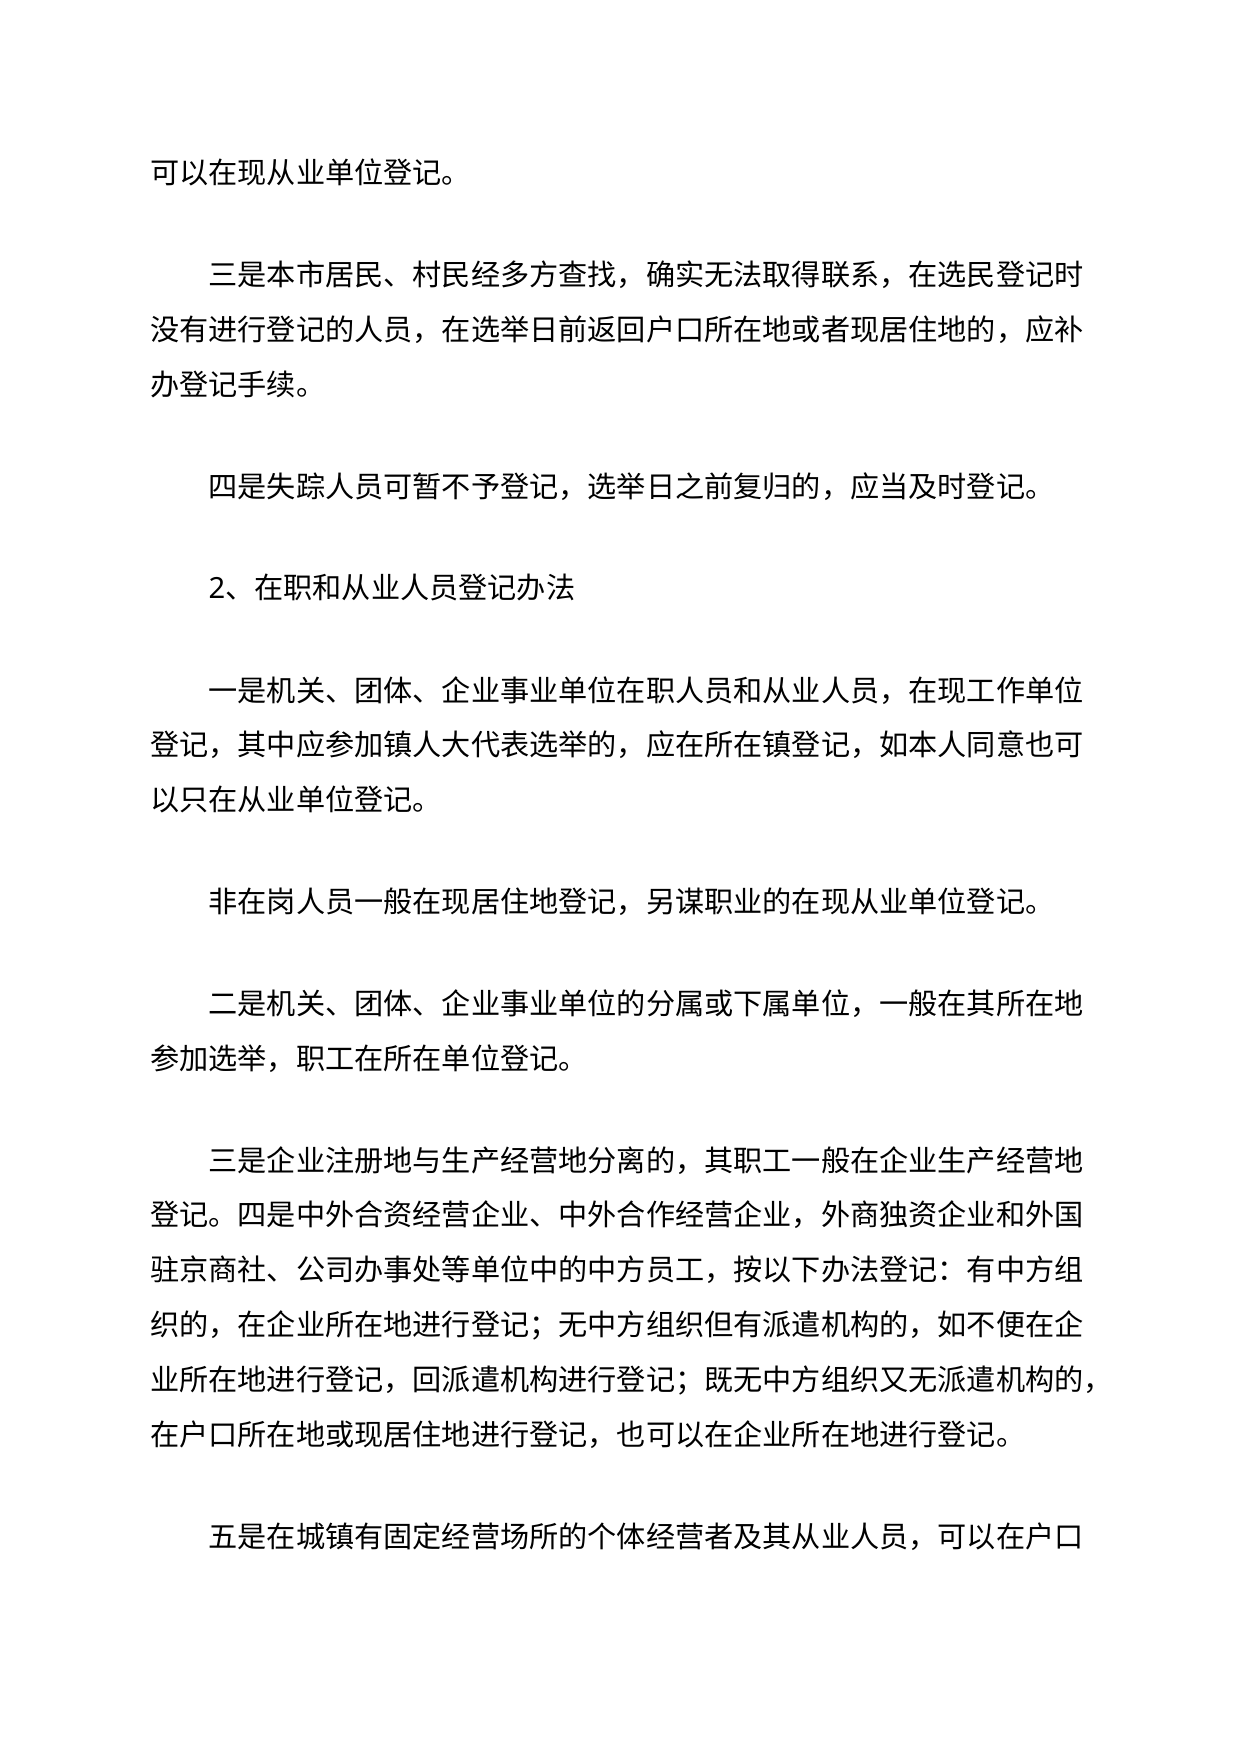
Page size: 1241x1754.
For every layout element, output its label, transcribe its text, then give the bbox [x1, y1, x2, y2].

text 二是机关、团体、企业事业单位的分属或下属单位，一般在其所在地参加选举，职工在所在单位登记。 [150, 980, 1090, 1078]
text 四是失踪人员可暂不予登记，选举日之前复归的，应当及时登记。 [150, 463, 1090, 506]
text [150, 150, 1090, 192]
text 一是机关、团体、企业事业单位在职人员和从业人员，在现工作单位登记，其中应参加镇人大代表选举的，应在所在镇登记，如本人同意也可以只在从业单位登记。 [150, 667, 1090, 819]
text 三是本市居民、村民经多方查找，确实无法取得联系，在选民登记时没有进行登记的人员，在选举日前返回户口所在地或者现居住地的，应补办登记手续。 [150, 252, 1090, 404]
text 2、在职和从业人员登记办法 [150, 565, 1090, 607]
text 三是企业注册地与生产经营地分离的，其职工一般在企业生产经营地登记。四是中外合资经营企业、中外合作经营企业，外商独资企业和外国驻京商社、公司办事处等单位中的中方员工，按以下办法登记：有中方组织的，在企业所在地进行登记；无中方组织但有派遣机构的，如不便在企业所在地进行登记，回派遣机构进行登记；既无中方组织又无派遣机构的，在户口所在地或现居住地进行登记，也可以在企业所在地进行登记。 [150, 1137, 1090, 1454]
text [150, 1513, 1090, 1556]
text 非在岗人员一般在现居住地登记，另谋职业的在现从业单位登记。 [150, 879, 1090, 921]
